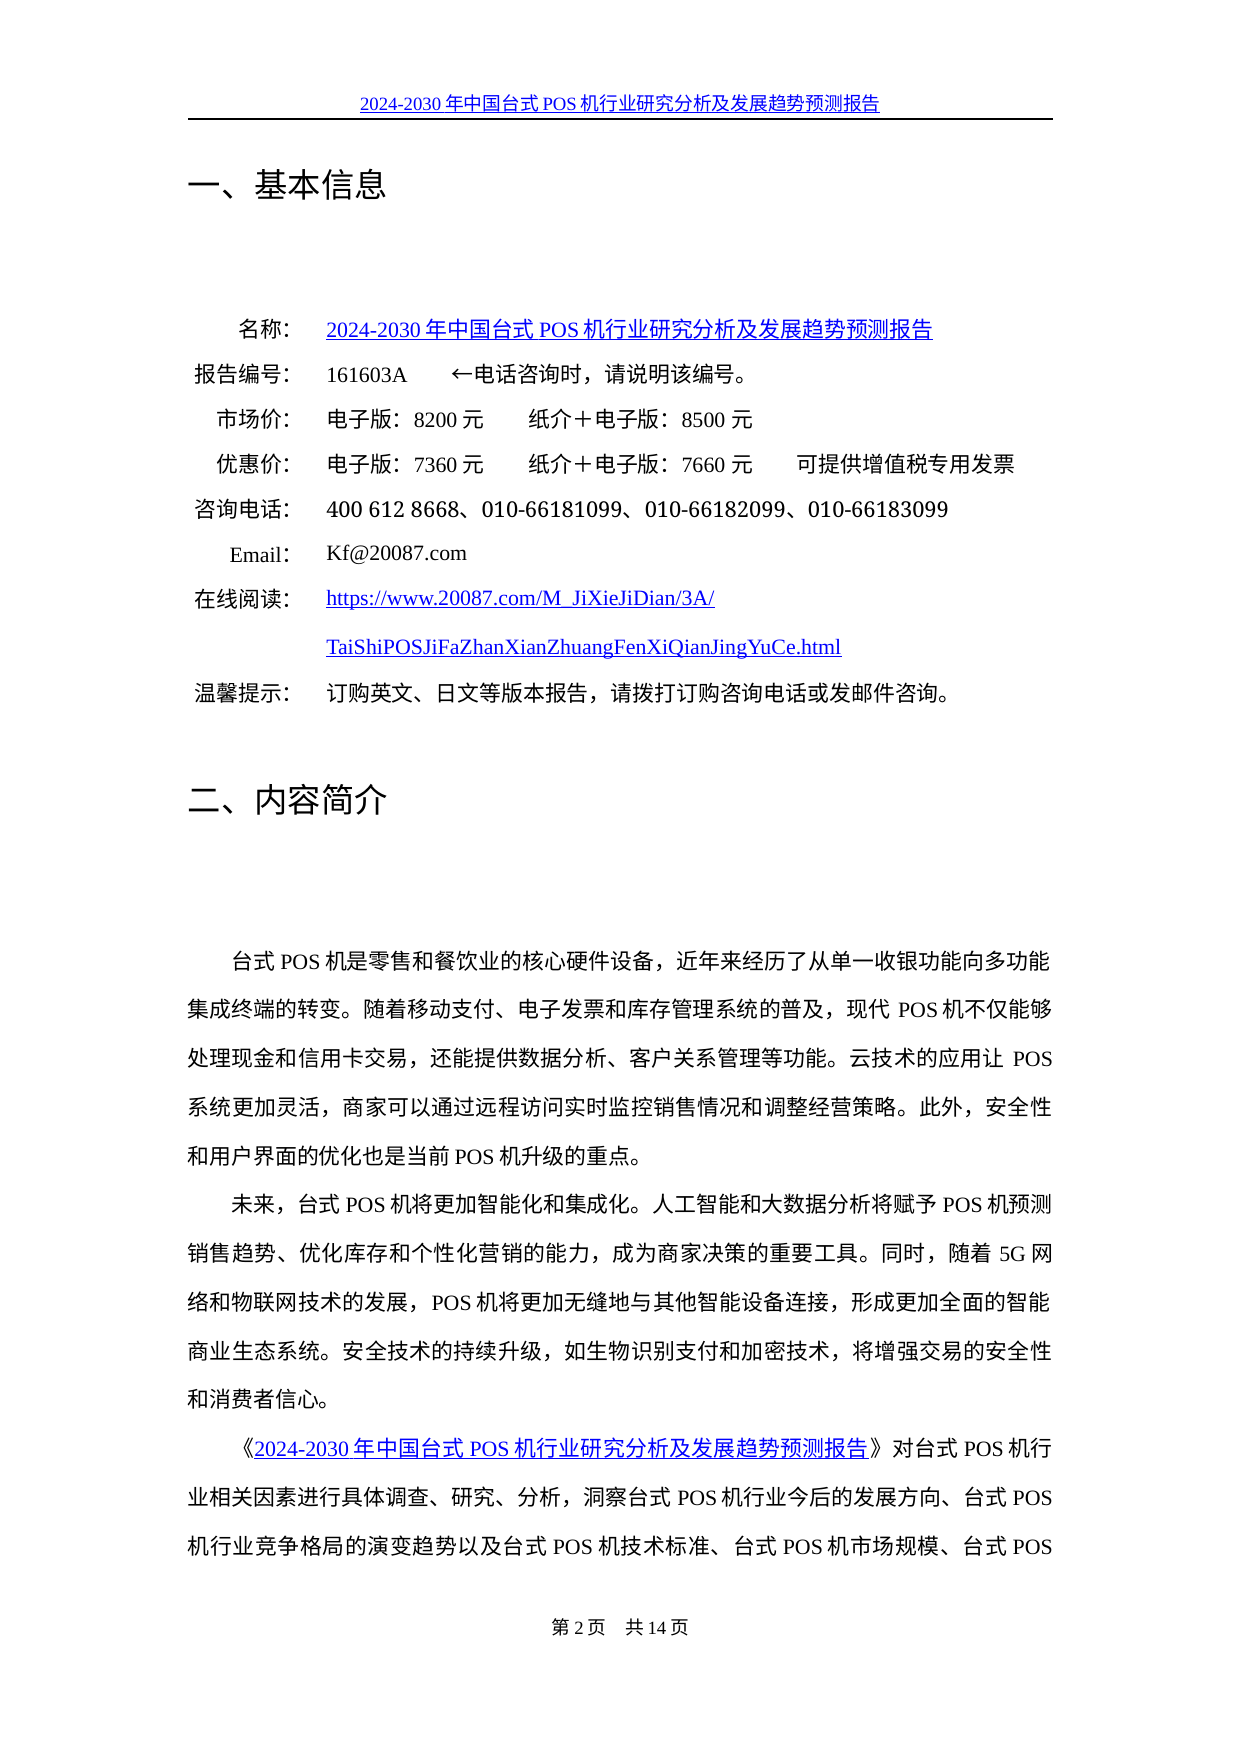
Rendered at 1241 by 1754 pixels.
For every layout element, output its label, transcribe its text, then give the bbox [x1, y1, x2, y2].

title 二、内容简介 [187, 766, 1053, 831]
table_header 2024-2030年中国台式POS机行业研究分析及发展趋势预测报告 [315, 312, 1073, 357]
table_cell 优惠价： [167, 447, 315, 492]
title 一、基本信息 [187, 150, 1053, 215]
table_cell Email： [167, 537, 315, 582]
table_cell 400 612 8668、010-66181099、010-66182099、010-66183099 [315, 492, 1073, 537]
table_cell 电子版：7360 元 纸介＋电子版：7660 元 可提供增值税专用发票 [315, 447, 1073, 492]
table_cell 咨询电话： [167, 492, 315, 537]
table_cell Kf@20087.com [315, 537, 1073, 582]
table_cell 161603A ←电话咨询时，请说明该编号。 [315, 357, 1073, 402]
table_header 名称： [167, 312, 315, 357]
table_cell 市场价： [167, 402, 315, 447]
table_cell [315, 582, 1073, 675]
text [187, 943, 1053, 1561]
table_cell 订购英文、日文等版本报告，请拨打订购咨询电话或发邮件咨询。 [315, 675, 1073, 720]
table_cell 电子版：8200 元 纸介＋电子版：8500 元 [315, 402, 1073, 447]
table_cell 报告编号： [167, 357, 315, 402]
table_cell 在线阅读： [167, 582, 315, 675]
table_cell 温馨提示： [167, 675, 315, 720]
